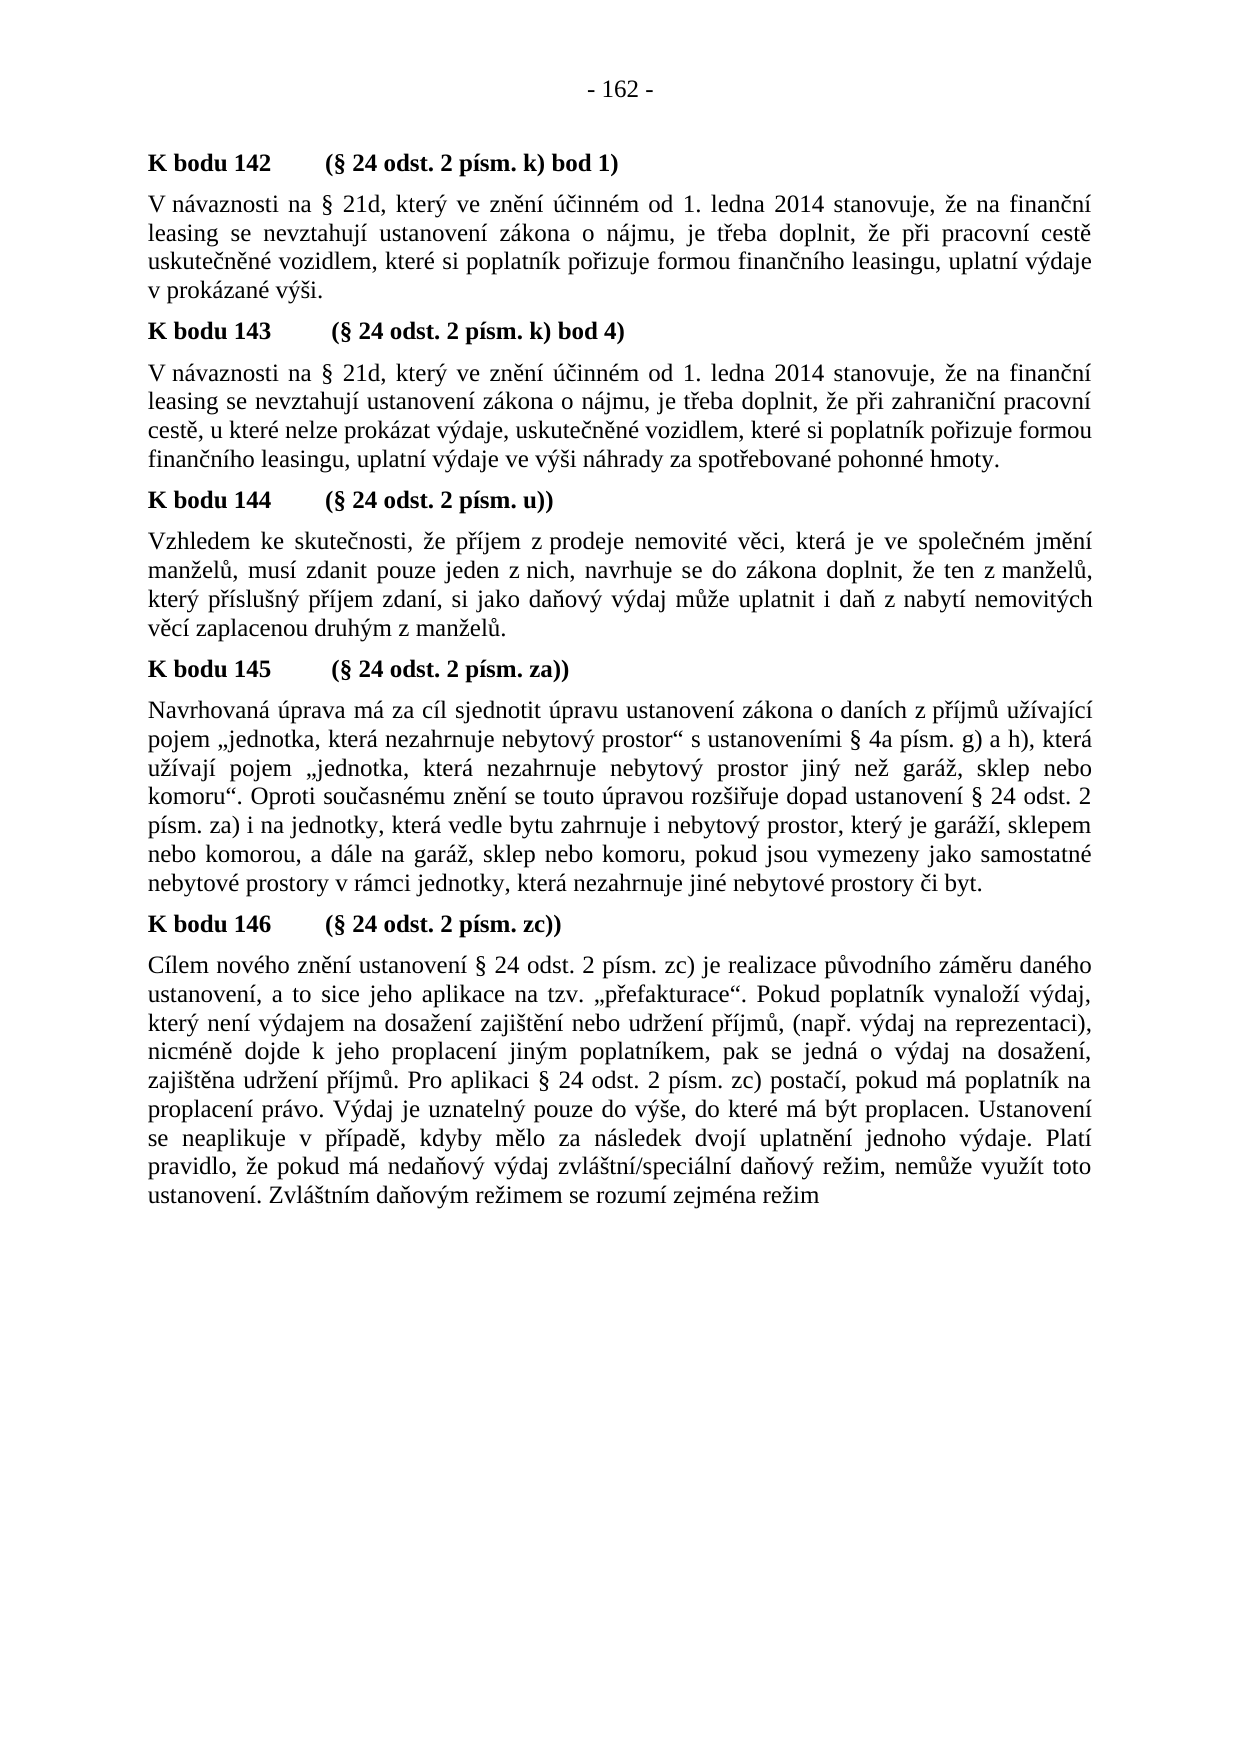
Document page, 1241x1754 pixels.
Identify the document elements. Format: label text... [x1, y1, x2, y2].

list (§ 24 odst. 2 písm. k) bod 1) [148, 148, 1093, 176]
text Vzhledem ke skutečnosti, že příjem z prodeje nemovité věci, která je ve společném jmění manželů, musí zdanit pouze jeden z nich, navrhuje se do zákona doplnit, že ten z manželů, který příslušný příjem zdaní, si jako daňový výdaj může uplatnit i daň z nabytí nemovitých věcí zaplacenou druhým z manželů. [148, 526, 1093, 641]
text V návaznosti na § 21d, který ve znění účinném od 1. ledna 2014 stanovuje, že na finanční leasing se nevztahují ustanovení zákona o nájmu, je třeba doplnit, že při pracovní cestě uskutečněné vozidlem, které si poplatník pořizuje formou finančního leasingu, uplatní výdaje v prokázané výši. [148, 189, 1093, 304]
text Cílem nového znění ustanovení § 24 odst. 2 písm. zc) je realizace původního záměru daného ustanovení, a to sice jeho aplikace na tzv. „přefakturace“. Pokud poplatník vynaloží výdaj, který není výdajem na dosažení zajištění nebo udržení příjmů, (např. výdaj na reprezentaci), nicméně dojde k jeho proplacení jiným poplatníkem, pak se jedná o výdaj na dosažení, zajištěna udržení příjmů. Pro aplikaci § 24 odst. 2 písm. zc) postačí, pokud má poplatník na proplacení právo. Výdaj je uznatelný pouze do výše, do které má být proplacen. Ustanovení se neaplikuje v případě, kdyby mělo za následek dvojí uplatnění jednoho výdaje. Platí pravidlo, že pokud má nedaňový výdaj zvláštní/speciální daňový režim, nemůže využít toto ustanovení. Zvláštním daňovým režimem se rozumí zejména režim [148, 950, 1093, 1209]
list (§ 24 odst. 2 písm. u)) [148, 485, 1093, 514]
text Navrhovaná úprava má za cíl sjednotit úpravu ustanovení zákona o daních z příjmů užívající pojem „jednotka, která nezahrnuje nebytový prostor“ s ustanoveními § 4a písm. g) a h), která užívají pojem „jednotka, která nezahrnuje nebytový prostor jiný než garáž, sklep nebo komoru“. Oproti současnému znění se touto úpravou rozšiřuje dopad ustanovení § 24 odst. 2 písm. za) i na jednotky, která vedle bytu zahrnuje i nebytový prostor, který je garáží, sklepem nebo komorou, a dále na garáž, sklep nebo komoru, pokud jsou vymezeny jako samostatné nebytové prostory v rámci jednotky, která nezahrnuje jiné nebytové prostory či byt. [148, 695, 1093, 896]
list (§ 24 odst. 2 písm. za)) [148, 654, 1093, 683]
text V návaznosti na § 21d, který ve znění účinném od 1. ledna 2014 stanovuje, že na finanční leasing se nevztahují ustanovení zákona o nájmu, je třeba doplnit, že při zahraniční pracovní cestě, u které nelze prokázat výdaje, uskutečněné vozidlem, které si poplatník pořizuje formou finančního leasingu, uplatní výdaje ve výši náhrady za spotřebované pohonné hmoty. [148, 358, 1093, 473]
list (§ 24 odst. 2 písm. k) bod 4) [148, 316, 1093, 345]
list (§ 24 odst. 2 písm. zc)) [148, 909, 1093, 938]
